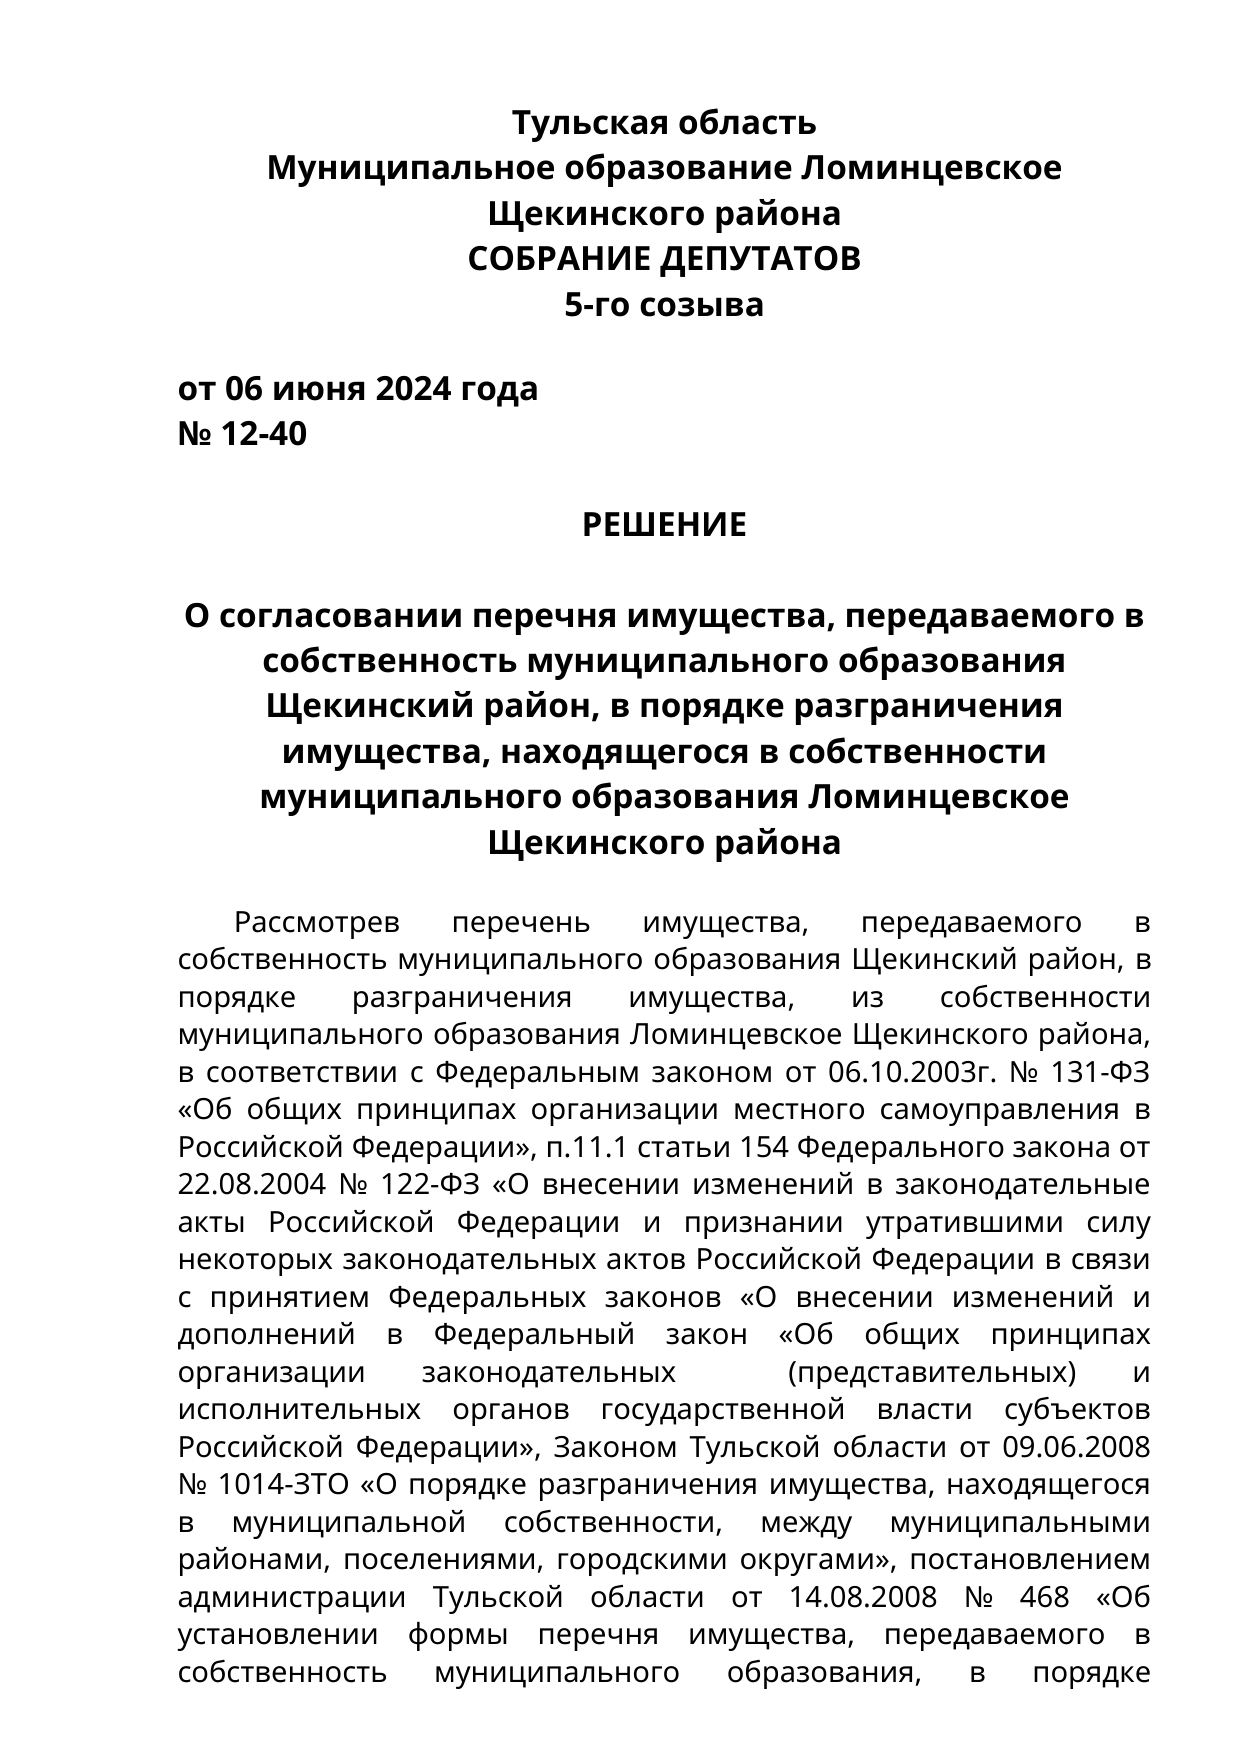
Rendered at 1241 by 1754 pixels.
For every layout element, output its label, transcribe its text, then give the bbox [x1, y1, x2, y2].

text СОБРАНИЕ ДЕПУТАТОВ [177, 235, 1152, 280]
text Муниципальное образование Ломинцевское Щекинского района [177, 144, 1152, 235]
text Тульская область [177, 99, 1152, 144]
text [177, 902, 1152, 1690]
text О согласовании перечня имущества, передаваемого в собственность муниципального образования Щекинский район, в порядке разграничения имущества, находящегося в собственности муниципального образования Ломинцевское Щекинского района [177, 591, 1152, 864]
text РЕШЕНИЕ [177, 501, 1152, 546]
text от 06 июня 2024 года № 12-40 [177, 364, 1152, 455]
text 5-го созыва [177, 280, 1152, 326]
